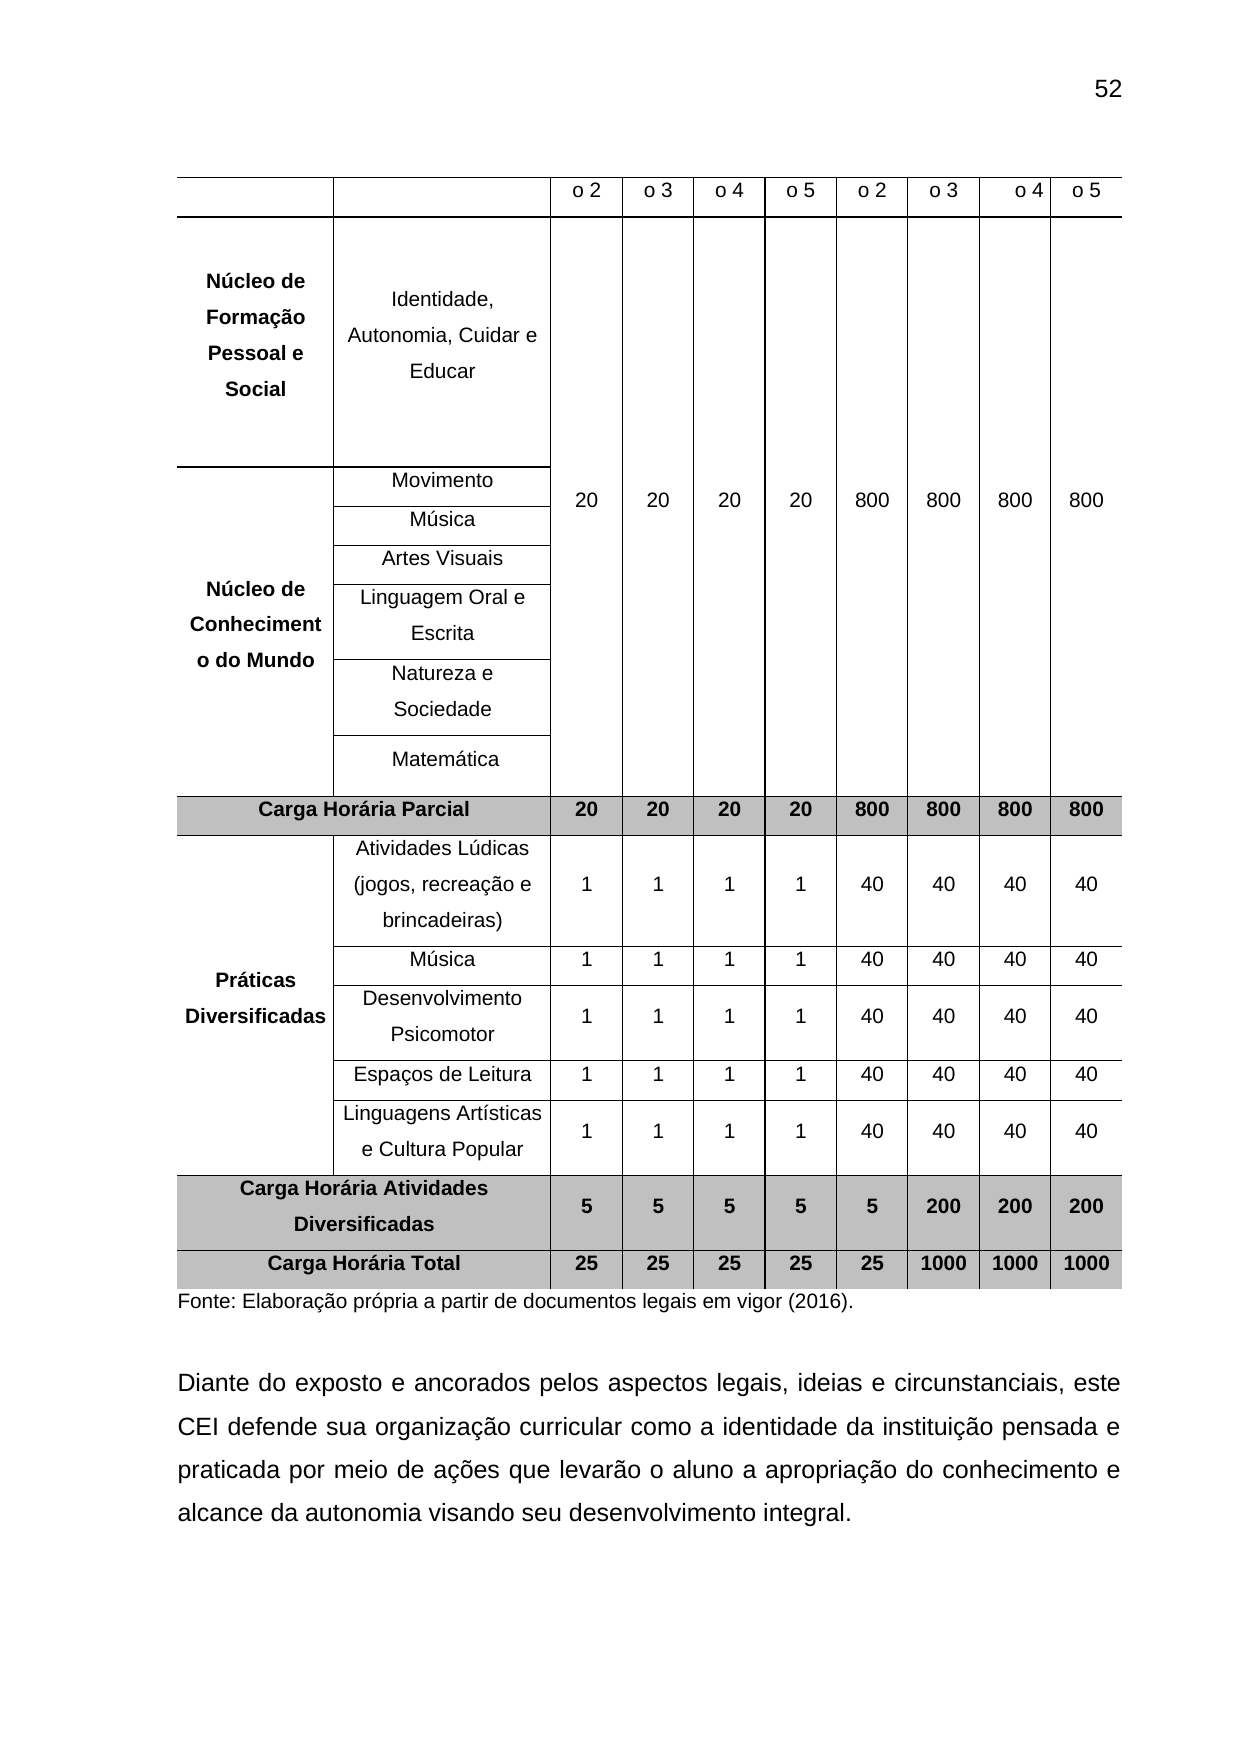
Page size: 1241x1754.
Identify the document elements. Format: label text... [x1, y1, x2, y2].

table_cell 800 [980, 218, 1050, 796]
table_cell 40 [980, 947, 1050, 985]
table_cell 40 [908, 986, 979, 1060]
table_cell 1 [623, 986, 693, 1060]
table_cell 1 [551, 1061, 622, 1100]
table_cell 25 [766, 1251, 836, 1289]
table_cell Carga Horária Parcial [177, 797, 550, 835]
table_cell 200 [1051, 1176, 1122, 1250]
table_cell Música [334, 507, 550, 545]
table_cell 1 [694, 836, 764, 946]
table_cell Artes Visuais [334, 546, 550, 584]
table_cell 800 [837, 218, 907, 796]
table_cell Linguagem Oral e Escrita [334, 585, 550, 659]
table_cell 800 [1051, 218, 1122, 796]
table_cell 40 [1051, 986, 1122, 1060]
table_cell 5 [551, 1176, 622, 1250]
table_cell 200 [980, 1176, 1050, 1250]
table_cell 20 [766, 797, 836, 835]
table_cell 1 [623, 947, 693, 985]
table_cell 1 [766, 1101, 836, 1175]
table_cell 40 [980, 836, 1050, 946]
table_cell Carga Horária Atividades Diversificadas [177, 1176, 550, 1250]
table_cell 25 [694, 1251, 764, 1289]
table_cell Práticas Diversificadas [177, 836, 333, 1175]
table_cell 40 [908, 947, 979, 985]
table_cell 25 [837, 1251, 907, 1289]
table_cell 20 [766, 218, 836, 796]
table_cell 1 [766, 1061, 836, 1100]
table_cell 1000 [908, 1251, 979, 1289]
table_cell Atividades Lúdicas (jogos, recreação e brincadeiras) [334, 836, 550, 946]
table_cell Natureza e Sociedade [334, 660, 550, 734]
table_cell 1 [551, 836, 622, 946]
table_cell 40 [908, 836, 979, 946]
table_cell Identidade, Autonomia, Cuidar e Educar [334, 218, 550, 466]
table_cell Núcleo de Formação Pessoal e Social [177, 218, 333, 466]
table_cell 40 [837, 986, 907, 1060]
table_cell 800 [837, 797, 907, 835]
table_cell 40 [837, 947, 907, 985]
table_cell 40 [1051, 1101, 1122, 1175]
table_cell Grupo 5 [766, 178, 836, 216]
table_cell 1 [551, 986, 622, 1060]
table_cell 5 [623, 1176, 693, 1250]
table_cell 40 [980, 1101, 1050, 1175]
table_cell 1 [694, 947, 764, 985]
table_cell 1 [623, 836, 693, 946]
table_cell 40 [980, 986, 1050, 1060]
table_cell 20 [623, 797, 693, 835]
table_cell 1 [766, 986, 836, 1060]
table_cell Grupo 3 [623, 178, 693, 216]
table_cell 5 [766, 1176, 836, 1250]
table_cell 20 [551, 797, 622, 835]
text Fonte: Elaboração própria a partir de documentos legais em vigor (2016). [177, 1289, 1122, 1313]
table_cell Espaços de Leitura [334, 1061, 550, 1100]
table_cell 40 [908, 1061, 979, 1100]
table_cell 40 [980, 1061, 1050, 1100]
table_cell Matemática [334, 736, 550, 796]
table_cell 1 [551, 1101, 622, 1175]
table_cell Linguagens Artísticas e Cultura Popular [334, 1101, 550, 1175]
table_cell Carga Horária Total [177, 1251, 550, 1289]
table_cell 20 [551, 218, 622, 796]
table_cell 40 [837, 1061, 907, 1100]
table_cell 800 [980, 797, 1050, 835]
table_cell 20 [623, 218, 693, 796]
table_cell Grupo 2 [551, 178, 622, 216]
table_cell 20 [694, 797, 764, 835]
table_cell 1000 [1051, 1251, 1122, 1289]
table_cell 1 [766, 947, 836, 985]
table_cell 800 [908, 797, 979, 835]
table_cell 40 [837, 1101, 907, 1175]
table_cell 1000 [980, 1251, 1050, 1289]
table_cell Música [334, 947, 550, 985]
table_cell Núcleo de Conhecimento do Mundo [177, 468, 333, 796]
table_cell Grupo 4 [694, 178, 764, 216]
table_cell Desenvolvimento Psicomotor [334, 986, 550, 1060]
table_cell 1 [623, 1061, 693, 1100]
table_cell 40 [1051, 836, 1122, 946]
table_cell 1 [551, 947, 622, 985]
table_cell 40 [1051, 1061, 1122, 1100]
table_cell 800 [1051, 797, 1122, 835]
table_cell Grupo 4 [980, 178, 1050, 216]
table_cell Grupo 2 [837, 178, 907, 216]
table_cell 1 [694, 1101, 764, 1175]
table_cell 20 [694, 218, 764, 796]
table_cell 1 [766, 836, 836, 946]
table_cell 25 [623, 1251, 693, 1289]
table_cell 25 [551, 1251, 622, 1289]
table_cell 40 [908, 1101, 979, 1175]
table_cell 5 [694, 1176, 764, 1250]
table_cell Grupo 5 [1051, 178, 1122, 216]
text Diante do exposto e ancorados pelos aspectos legais, ideias e circunstanciais, este CEI defende sua organização curricular como a identidade da instituição pensada e praticada por meio de ações que levarão o aluno a apropriação do conhecimento e alcance da autonomia visando seu desenvolvimento integral. [177, 1368, 1122, 1527]
table_cell 40 [1051, 947, 1122, 985]
table_cell Grupo 3 [908, 178, 979, 216]
table_cell 200 [908, 1176, 979, 1250]
table_cell 800 [908, 218, 979, 796]
table_cell 5 [837, 1176, 907, 1250]
table_cell 1 [623, 1101, 693, 1175]
table_cell 1 [694, 986, 764, 1060]
table_cell 40 [837, 836, 907, 946]
table_cell 1 [694, 1061, 764, 1100]
table_cell Movimento [334, 468, 550, 506]
